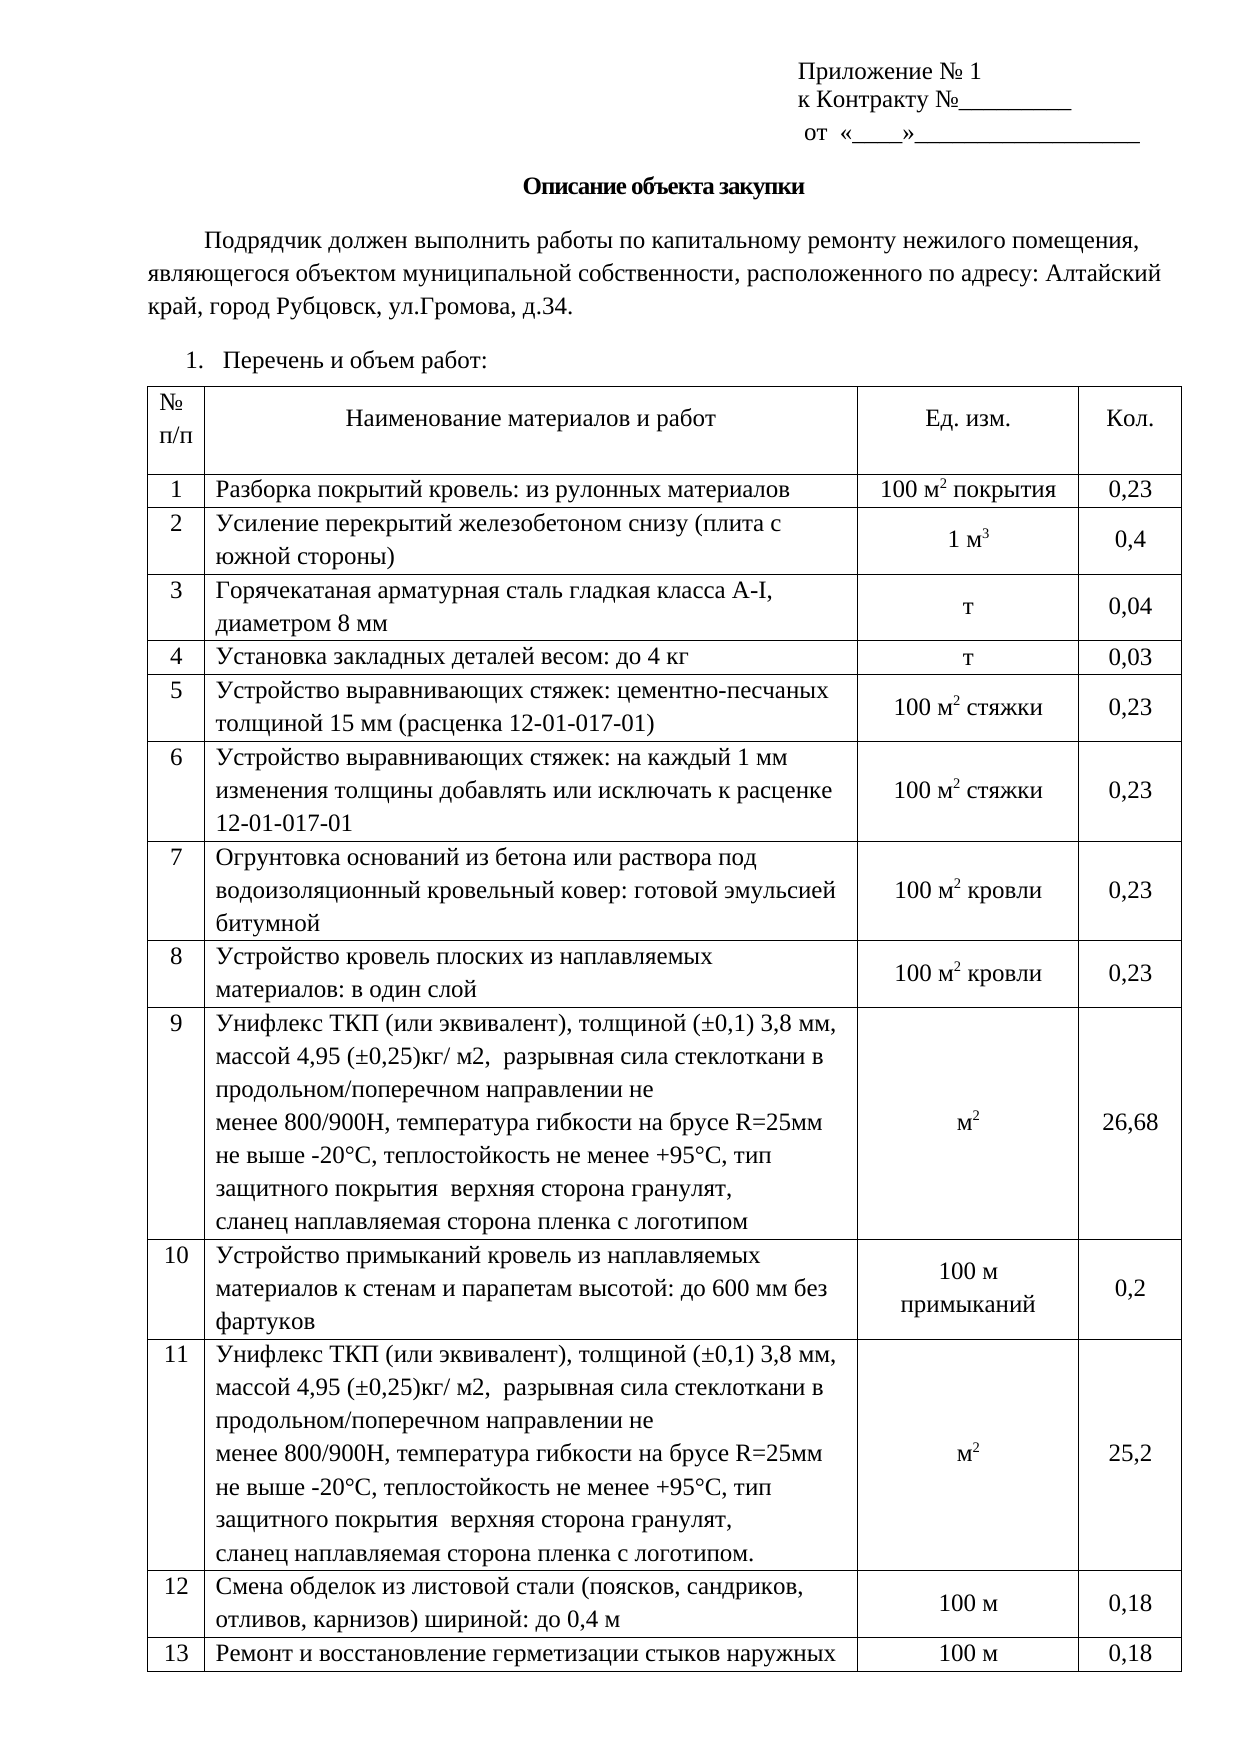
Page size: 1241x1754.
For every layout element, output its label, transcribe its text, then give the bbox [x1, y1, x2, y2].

text от «____»__________________ [148, 117, 1181, 146]
table_cell 0,23 [1079, 842, 1181, 940]
table_cell 2 [148, 508, 204, 574]
text Приложение № 1 [148, 59, 1181, 84]
table_cell Устройство кровель плоских из наплавляемых материалов: в один слой [205, 941, 857, 1007]
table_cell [858, 1638, 1078, 1671]
table_cell т [858, 641, 1078, 674]
text Подрядчик должен выполнить работы по капитальному ремонту нежилого помещения, являющегося объектом муниципальной собственности, расположенного по адресу: Алтайский край, город Рубцовск, ул.Громова, д.34. [148, 225, 1181, 319]
text Описание объекта закупки [148, 171, 1181, 200]
table_cell 0,23 [1079, 742, 1181, 841]
table_header Ед. изм. [858, 387, 1078, 473]
list Перечень и объем работ: [185, 345, 1181, 373]
table_cell 11 [148, 1340, 204, 1570]
table_cell 6 [148, 742, 204, 841]
table_cell Устройство выравнивающих стяжек: цементно-песчаных толщиной 15 мм (расценка 12-01-017-01) [205, 675, 857, 741]
table_cell 0,2 [1079, 1240, 1181, 1338]
table_cell Усиление перекрытий железобетоном снизу (плита с южной стороны) [205, 508, 857, 574]
table_cell 13 [148, 1638, 204, 1671]
table_cell 0,4 [1079, 508, 1181, 574]
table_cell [205, 1638, 857, 1671]
table_cell 0,23 [1079, 675, 1181, 741]
table_cell Устройство выравнивающих стяжек: на каждый 1 мм изменения толщины добавлять или исключать к расценке 12-01-017-01 [205, 742, 857, 841]
table_cell 1 [148, 475, 204, 507]
table_cell 100 м [858, 1571, 1078, 1637]
table_cell Разборка покрытий кровель: из рулонных материалов [205, 475, 857, 507]
table_cell 26,68 [1079, 1008, 1181, 1239]
table_cell 100 м2 стяжки [858, 675, 1078, 741]
table_cell 25,2 [1079, 1340, 1181, 1570]
table_cell 7 [148, 842, 204, 940]
table_cell Огрунтовка оснований из бетона или раствора под водоизоляционный кровельный ковер: готовой эмульсией битумной [205, 842, 857, 940]
table_cell 100 м2 кровли [858, 941, 1078, 1007]
table_cell 10 [148, 1240, 204, 1338]
table_cell 100 м2 стяжки [858, 742, 1078, 841]
text к Контракту №_________ [148, 84, 1181, 113]
table_cell 1 м3 [858, 508, 1078, 574]
table_cell Смена обделок из листовой стали (поясков, сандриков, отливов, карнизов) шириной: до 0,4 м [205, 1571, 857, 1637]
table_cell 4 [148, 641, 204, 674]
table_cell 0,18 [1079, 1571, 1181, 1637]
table_cell 100 м2 кровли [858, 842, 1078, 940]
table_header Кол. [1079, 387, 1181, 473]
table_cell Унифлекс ТКП (или эквивалент), толщиной (±0,1) 3,8 мм, массой 4,95 (±0,25)кг/ м2, разрывная сила стеклоткани в продольном/поперечном направлении не менее 800/900Н, температура гибкости на брусе R=25мм не выше -20°С, теплостойкость не менее +95°С, тип защитного покрытия верхняя сторона гранулят, сланец наплавляемая сторона пленка с логотипом [205, 1008, 857, 1239]
table_cell 0,23 [1079, 475, 1181, 507]
table_cell Устройство примыканий кровель из наплавляемых материалов к стенам и парапетам высотой: до 600 мм без фартуков [205, 1240, 857, 1338]
table_cell 5 [148, 675, 204, 741]
table_cell м2 [858, 1008, 1078, 1239]
table_cell 0,03 [1079, 641, 1181, 674]
table_cell Унифлекс ТКП (или эквивалент), толщиной (±0,1) 3,8 мм, массой 4,95 (±0,25)кг/ м2, разрывная сила стеклоткани в продольном/поперечном направлении не менее 800/900Н, температура гибкости на брусе R=25мм не выше -20°С, теплостойкость не менее +95°С, тип защитного покрытия верхняя сторона гранулят, сланец наплавляемая сторона пленка с логотипом. [205, 1340, 857, 1570]
table_cell 100 м2 покрытия [858, 475, 1078, 507]
table_header № п/п [148, 387, 204, 473]
table_cell 0,18 [1079, 1638, 1181, 1671]
table_cell 9 [148, 1008, 204, 1239]
table_cell т [858, 575, 1078, 640]
table_cell Установка закладных деталей весом: до 4 кг [205, 641, 857, 674]
table_header Наименование материалов и работ [205, 387, 857, 473]
table_cell 12 [148, 1571, 204, 1637]
table_cell м2 [858, 1340, 1078, 1570]
table_cell 8 [148, 941, 204, 1007]
table_cell Горячекатаная арматурная сталь гладкая класса А-I, диаметром 8 мм [205, 575, 857, 640]
table_cell 0,23 [1079, 941, 1181, 1007]
table_cell 3 [148, 575, 204, 640]
table_cell 0,04 [1079, 575, 1181, 640]
table_cell 100 м примыканий [858, 1240, 1078, 1338]
